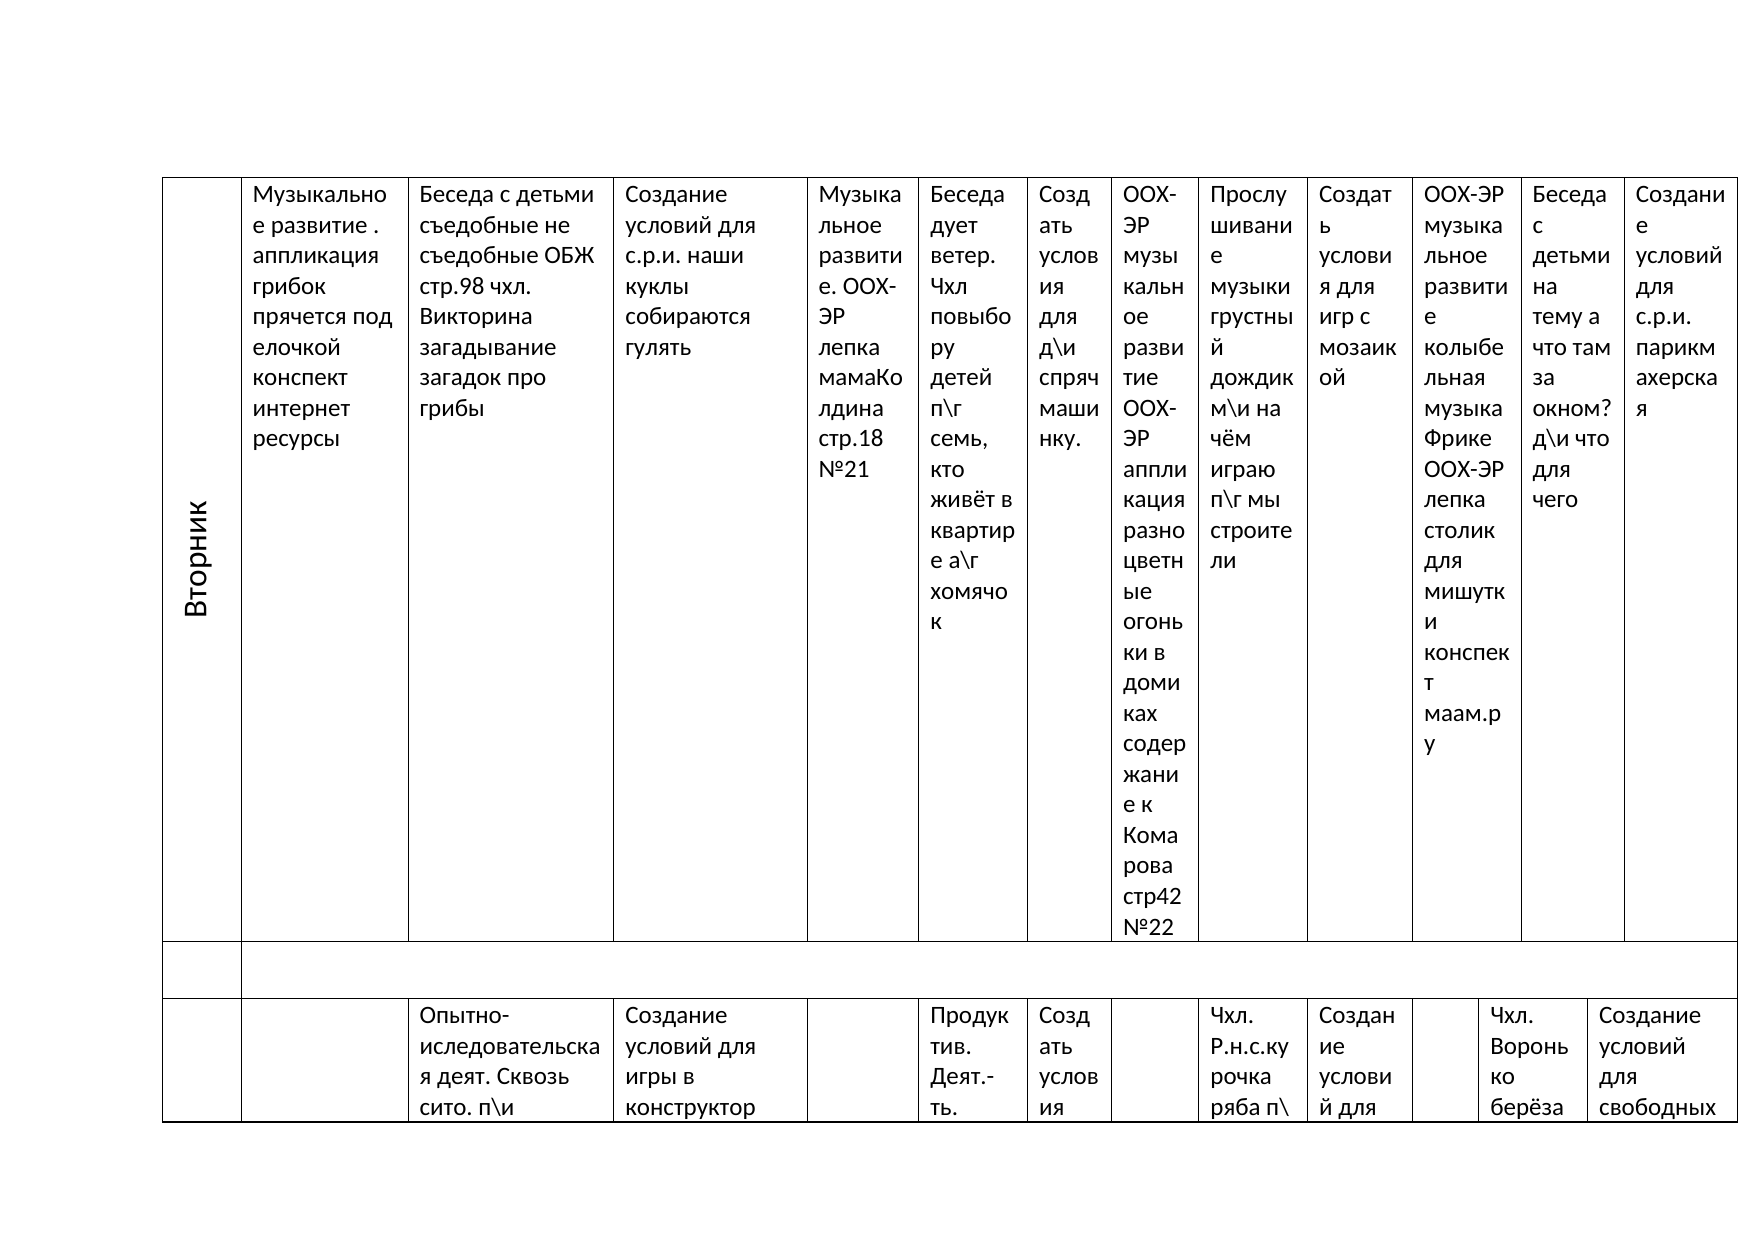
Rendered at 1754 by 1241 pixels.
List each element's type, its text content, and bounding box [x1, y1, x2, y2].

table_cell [1199, 999, 1307, 1121]
table_cell Прослушивание музыки грустный дождик м\и на чём играю п\г мы строители [1199, 178, 1307, 941]
table_cell [163, 942, 241, 998]
table_cell Создать условия для игр с мозаикой [1308, 178, 1412, 941]
table_cell [242, 999, 408, 1121]
table_cell Создание условий для с.р.и. наши куклы собираются гулять [614, 178, 807, 941]
table_cell Беседа с детьми на тему а что там за окном?д\и что для чего [1522, 178, 1624, 941]
table_cell [242, 942, 1737, 998]
table_cell [1112, 999, 1198, 1121]
table_cell Вторник [163, 178, 241, 941]
table_cell Беседа дует ветер. Чхл повыбору детей п\г семь, кто живёт в квартире а\г хомячок [919, 178, 1027, 941]
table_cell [1588, 999, 1737, 1121]
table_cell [1308, 999, 1412, 1121]
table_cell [614, 999, 807, 1121]
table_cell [919, 999, 1027, 1121]
table_cell [808, 999, 918, 1121]
table_cell ООХ-ЭР музыкальное развитие колыбельная музыка Фрике ООХ-ЭР лепка столик для мишутки конспект маам.ру [1413, 178, 1521, 941]
table_cell [1413, 999, 1478, 1121]
table_cell Создание условий для с.р.и. парикмахерская [1625, 178, 1737, 941]
table_cell ООХ-ЭР музыкальное развитие ООХ-ЭР аппликация разноцветные огоньки в домиках содержание к Комарова стр42№22 [1112, 178, 1198, 941]
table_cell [1479, 999, 1587, 1121]
table_cell Беседа с детьми съедобные не съедобные ОБЖ стр.98 чхл. Викторина загадывание загадок про грибы [409, 178, 613, 941]
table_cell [1028, 999, 1111, 1121]
table_cell Создать условия для д\и спряч машинку. [1028, 178, 1111, 941]
table_cell Музыкальное развитие. ООХ-ЭР лепка мамаКолдина стр.18№21 [808, 178, 918, 941]
table_cell [163, 999, 241, 1121]
table_cell Музыкальное развитие . аппликация грибок прячется под елочкой конспект интернет ресурсы [242, 178, 408, 941]
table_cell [409, 999, 613, 1121]
